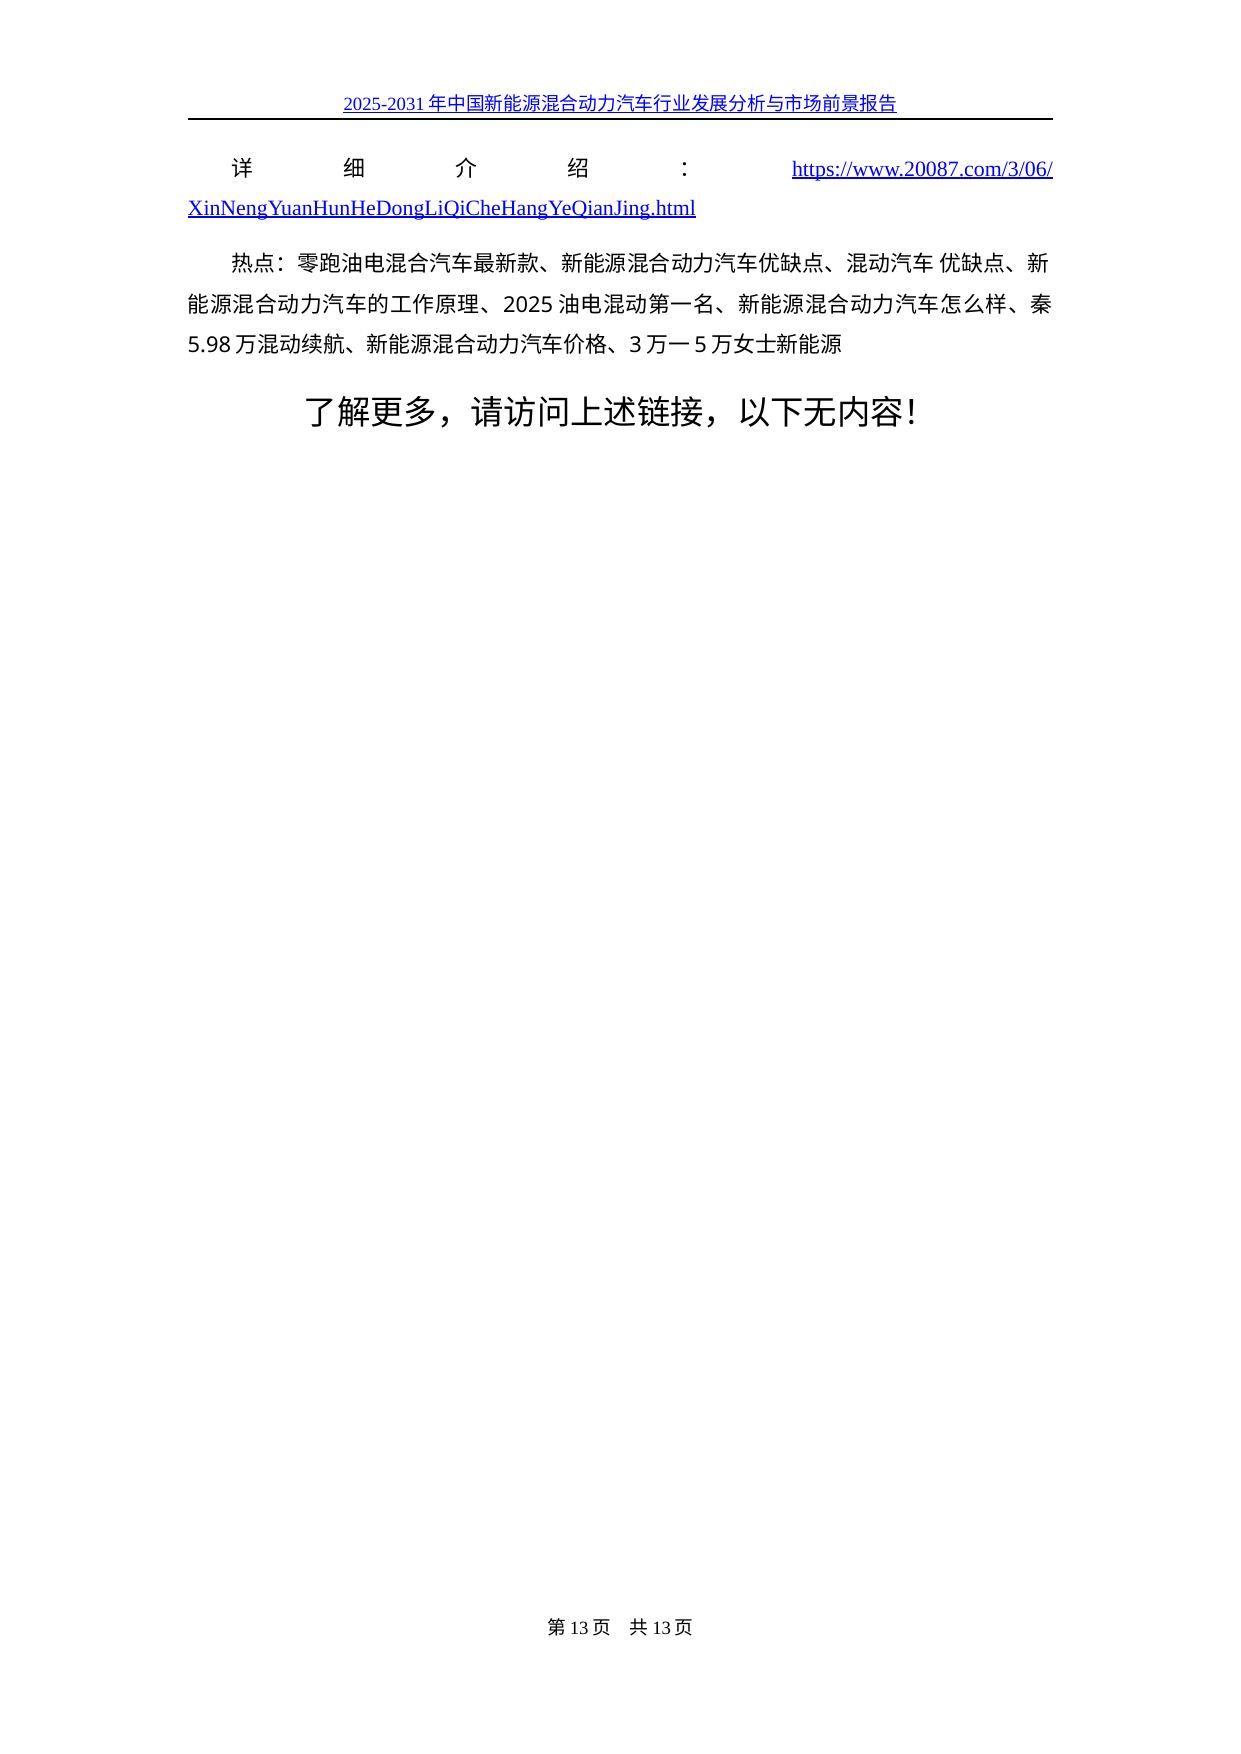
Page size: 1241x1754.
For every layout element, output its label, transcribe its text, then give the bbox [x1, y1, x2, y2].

title 了解更多，请访问上述链接，以下无内容！ [187, 377, 1053, 442]
text 详细介绍：https://www.20087.com/3/06/XinNengYuanHunHeDongLiQiCheHangYeQianJing.html [187, 150, 1053, 223]
text 热点：零跑油电混合汽车最新款、新能源混合动力汽车优缺点、混动汽车 优缺点、新能源混合动力汽车的工作原理、2025油电混动第一名、新能源混合动力汽车怎么样、秦5.98万混动续航、新能源混合动力汽车价格、3万一5万女士新能源 [187, 246, 1053, 359]
